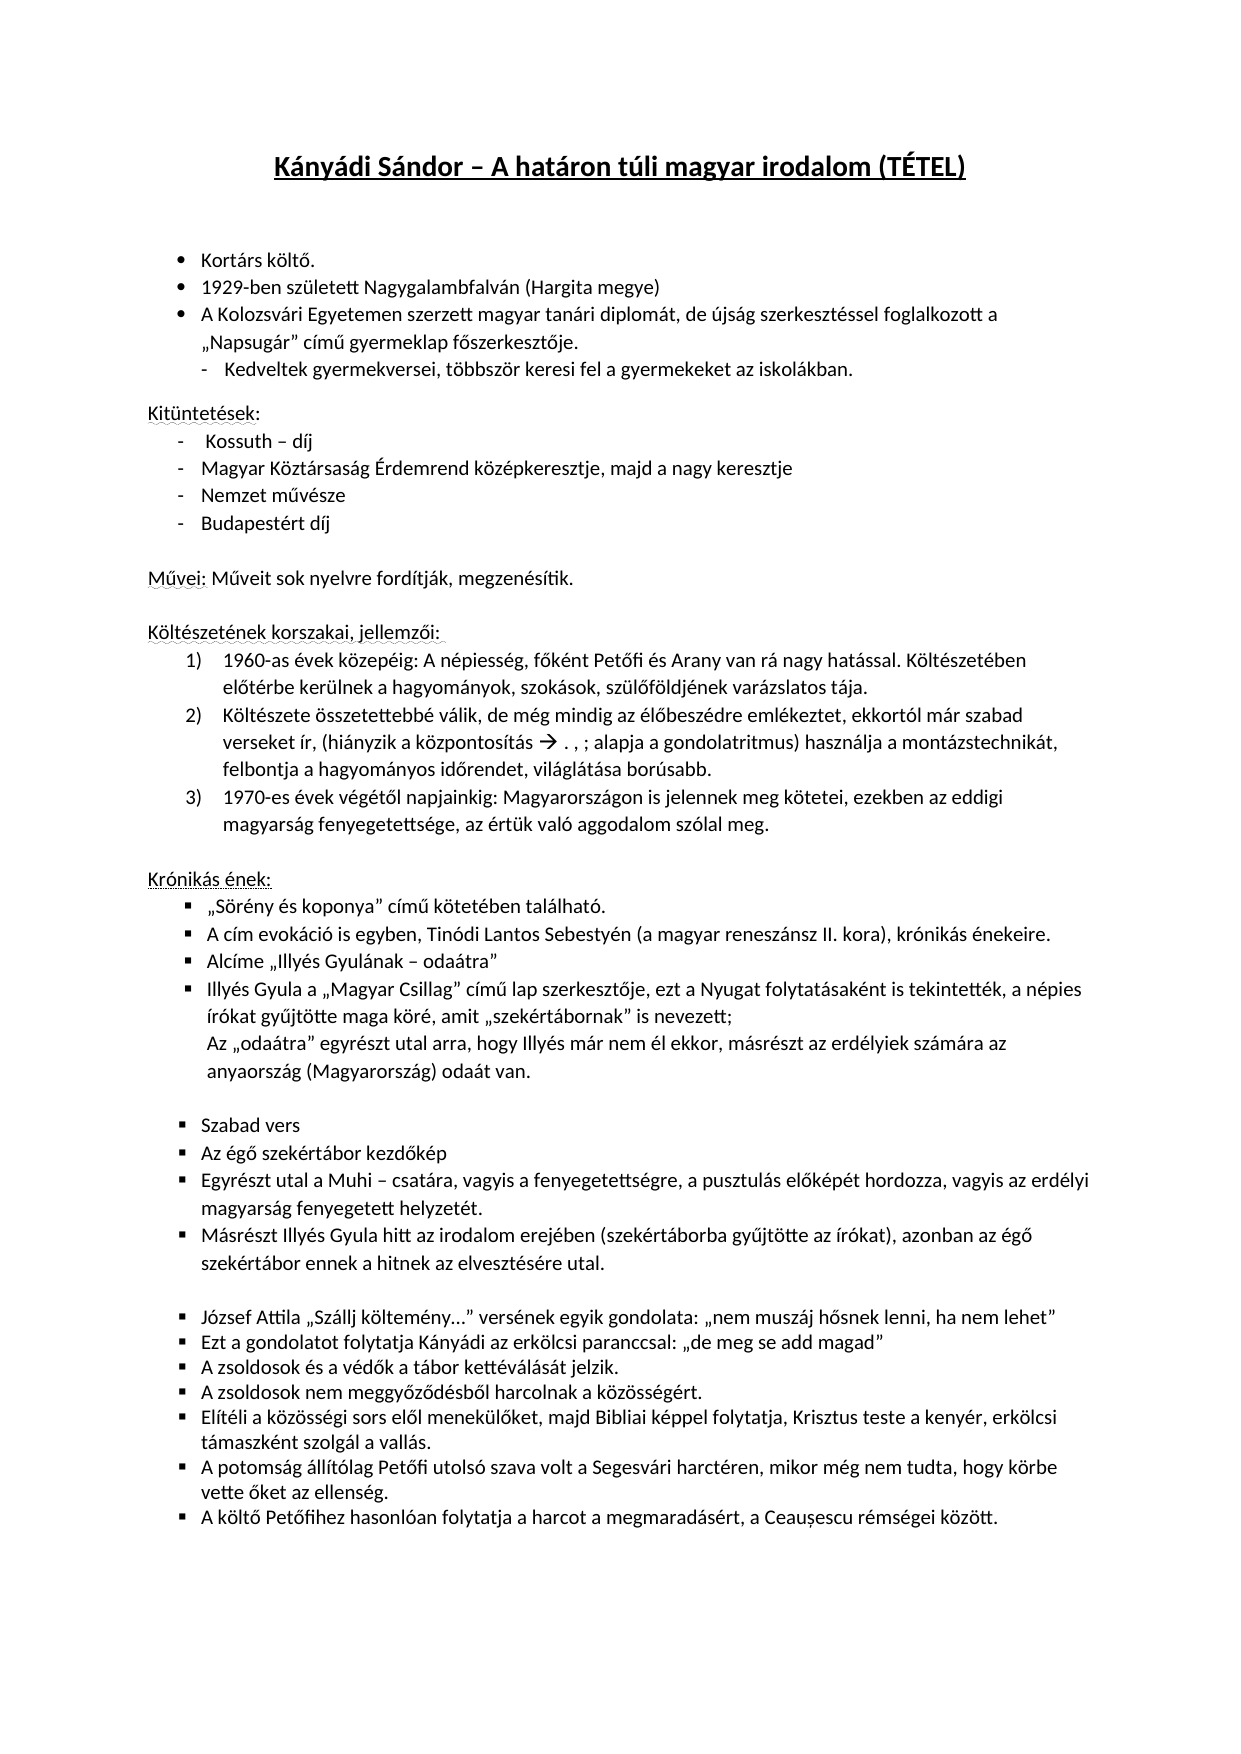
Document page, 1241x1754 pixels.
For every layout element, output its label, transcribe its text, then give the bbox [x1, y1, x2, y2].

list Kortárs költő. [177, 247, 1093, 272]
list Kedveltek gyermekversei, többször keresi fel a gyermekeket az iskolákban. [201, 356, 1093, 382]
list József Attila „Szállj költemény…” versének egyik gondolata: „nem muszáj hősnek lenni, ha nem lehet” [177, 1304, 1093, 1329]
list A Kolozsvári Egyetemen szerzett magyar tanári diplomát, de újság szerkesztéssel foglalkozott a „Napsugár” című gyermeklap főszerkesztője. [177, 302, 1093, 354]
text Kitüntetések: [148, 400, 1093, 426]
list Egyrészt utal a Muhi – csatára, vagyis a fenyegetettségre, a pusztulás előképét hordozza, vagyis az erdélyi magyarság fenyegetett helyzetét. [177, 1167, 1093, 1220]
list A zsoldosok és a védők a tábor kettéválását jelzik. [177, 1354, 1093, 1379]
list Elítéli a közösségi sors elől menekülőket, majd Bibliai képpel folytatja, Krisztus teste a kenyér, erkölcsi támaszként szolgál a vallás. [177, 1404, 1093, 1454]
list A költő Petőfihez hasonlóan folytatja a harcot a megmaradásért, a Ceaușescu rémségei között. [177, 1504, 1093, 1529]
list Kossuth – díj [177, 428, 1093, 453]
list Az „odaátra” egyrészt utal arra, hogy Illyés már nem él ekkor, másrészt az erdélyiek számára az anyaország (Magyarország) odaát van. [207, 1031, 1093, 1083]
text Művei: Műveit sok nyelvre fordítják, megzenésítik. [148, 565, 1093, 590]
list „Sörény és koponya” című kötetében található. [183, 893, 1093, 919]
list Nemzet művésze [177, 483, 1093, 508]
list Magyar Köztársaság Érdemrend középkeresztje, majd a nagy keresztje [177, 455, 1093, 481]
list Az égő szekértábor kezdőkép [177, 1140, 1093, 1166]
list A cím evokáció is egyben, Tinódi Lantos Sebestyén (a magyar reneszánsz II. kora), krónikás énekeire. [183, 921, 1093, 946]
text Krónikás ének: [148, 866, 1093, 892]
list Illyés Gyula a „Magyar Csillag” című lap szerkesztője, ezt a Nyugat folytatásaként is tekintették, a népies írókat gyűjtötte maga köré, amit „szekértábornak” is nevezett; [183, 976, 1093, 1028]
list Költészete összetettebbé válik, de még mindig az élőbeszédre emlékeztet, ekkortól már szabad verseket ír, (hiányzik a központosítás . , ; alapja a gondolatritmus) használja a montázstechnikát, felbontja a hagyományos időrendet, világlátása borúsabb. [185, 702, 1093, 782]
list Másrészt Illyés Gyula hitt az irodalom erejében (szekértáborba gyűjtötte az írókat), azonban az égő szekértábor ennek a hitnek az elvesztésére utal. [177, 1222, 1093, 1275]
list A zsoldosok nem meggyőződésből harcolnak a közösségért. [177, 1379, 1093, 1404]
list Szabad vers [177, 1113, 1093, 1138]
list Ezt a gondolatot folytatja Kányádi az erkölcsi paranccsal: „de meg se add magad” [177, 1329, 1093, 1354]
list 1929-ben született Nagygalambfalván (Hargita megye) [177, 274, 1093, 299]
list Budapestért díj [177, 510, 1093, 535]
list 1960-as évek közepéig: A népiesség, főként Petőfi és Arany van rá nagy hatással. Költészetében előtérbe kerülnek a hagyományok, szokások, szülőföldjének varázslatos tája. [185, 647, 1093, 700]
list 1970-es évek végétől napjainkig: Magyarországon is jelennek meg kötetei, ezekben az eddigi magyarság fenyegetettsége, az értük való aggodalom szólal meg. [185, 784, 1093, 837]
text Kányádi Sándor – A határon túli magyar irodalom (TÉTEL) [148, 148, 1093, 183]
list Alcíme „Illyés Gyulának – odaátra” [183, 948, 1093, 974]
text Költészetének korszakai, jellemzői: [148, 619, 1093, 645]
list A potomság állítólag Petőfi utolsó szava volt a Segesvári harctéren, mikor még nem tudta, hogy körbe vette őket az ellenség. [177, 1454, 1093, 1504]
